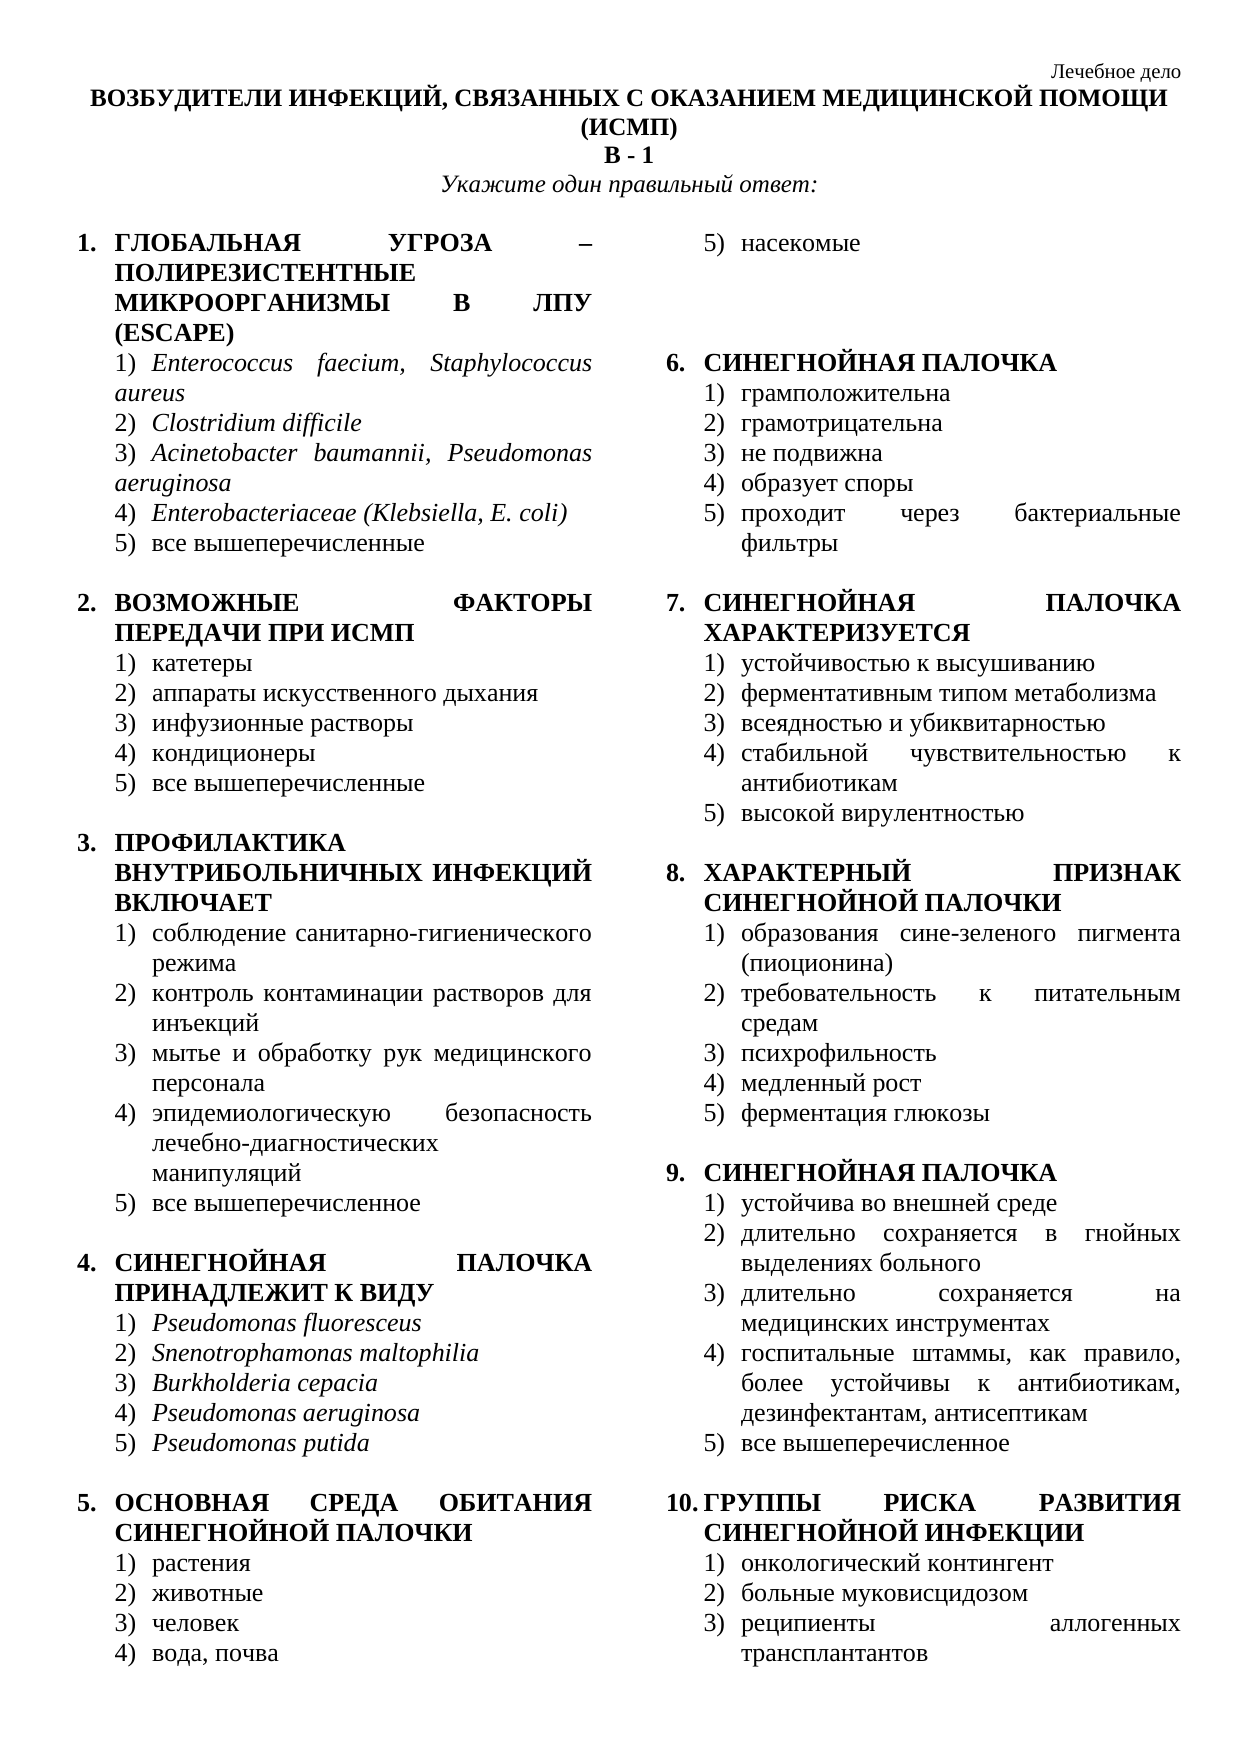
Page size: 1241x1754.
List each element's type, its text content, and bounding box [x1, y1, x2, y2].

list СИНЕГНОЙНАЯ ПАЛОЧКА ПРИНАДЛЕЖИТ К ВИДУ [77, 1247, 592, 1307]
list грамотрицательна [703, 407, 1181, 437]
list ВОЗМОЖНЫЕ ФАКТОРЫ ПЕРЕДАЧИ ПРИ ИСМП [77, 587, 592, 647]
list СИНЕГНОЙНАЯ ПАЛОЧКА ХАРАКТЕРИЗУЕТСЯ [666, 587, 1181, 647]
list ОСНОВНАЯ СРЕДА ОБИТАНИЯ СИНЕГНОЙНОЙ ПАЛОЧКИ [77, 1487, 592, 1547]
list насекомые [703, 227, 1181, 257]
text В - 1 [77, 141, 1181, 169]
list эпидемиологическую безопасность лечебно-диагностических манипуляций [114, 1097, 592, 1187]
list онкологический контингент [703, 1547, 1181, 1577]
list ферментативным типом метаболизма [703, 677, 1181, 707]
list не подвижна [703, 437, 1181, 467]
list животные [114, 1577, 592, 1607]
list Acinetobacter baumannii, Pseudomonas aeruginosa [114, 437, 592, 497]
list устойчивостью к высушиванию [703, 647, 1181, 677]
list все вышеперечисленное [703, 1427, 1181, 1457]
list образует споры [703, 467, 1181, 497]
list медленный рост [703, 1067, 1181, 1097]
list Enterobacteriaceae (Klebsiella, E. coli) [114, 497, 592, 527]
text Лечебное дело [77, 59, 1181, 83]
list высокой вирулентностью [703, 797, 1181, 827]
list всеядностью и убиквитарностью [703, 707, 1181, 737]
list реципиенты аллогенных трансплантантов [703, 1607, 1181, 1667]
list проходит через бактериальные фильтры [703, 497, 1181, 557]
list катетеры [114, 647, 592, 677]
list ферментация глюкозы [703, 1097, 1181, 1127]
list длительно сохраняется на медицинских инструментах [703, 1277, 1181, 1337]
list аппараты искусственного дыхания [114, 677, 592, 707]
list инфузионные растворы [114, 707, 592, 737]
list Clostridium difficile [114, 407, 592, 437]
list СИНЕГНОЙНАЯ ПАЛОЧКА [666, 347, 1181, 377]
list ГРУППЫ РИСКА РАЗВИТИЯ СИНЕГНОЙНОЙ ИНФЕКЦИИ [666, 1487, 1181, 1547]
list длительно сохраняется в гнойных выделениях больного [703, 1217, 1181, 1277]
list Snenotrophamonas maltophilia [114, 1337, 592, 1367]
list растения [114, 1547, 592, 1577]
list стабильной чувствительностью к антибиотикам [703, 737, 1181, 797]
list госпитальные штаммы, как правило, более устойчивы к антибиотикам, дезинфектантам, антисептикам [703, 1337, 1181, 1427]
list все вышеперечисленные [114, 767, 592, 797]
list устойчива во внешней среде [703, 1187, 1181, 1217]
list грамположительна [703, 377, 1181, 407]
list мытье и обработку рук медицинского персонала [114, 1037, 592, 1097]
list человек [114, 1607, 592, 1637]
list все вышеперечисленные [114, 527, 592, 557]
text Укажите один правильный ответ: [77, 169, 1181, 198]
list Enterococcus faecium, Staphylococcus aureus [114, 347, 592, 407]
list образования сине-зеленого пигмента (пиоционина) [703, 917, 1181, 977]
list ПРОФИЛАКТИКА ВНУТРИБОЛЬНИЧНЫХ ИНФЕКЦИЙ ВКЛЮЧАЕТ [77, 827, 592, 917]
list ГЛОБАЛЬНАЯ УГРОЗА – ПОЛИРЕЗИСТЕНТНЫЕ МИКРООРГАНИЗМЫ В ЛПУ (ESCAPE) [77, 227, 592, 347]
list больные муковисцидозом [703, 1577, 1181, 1607]
list Pseudomonas aeruginosa [114, 1397, 592, 1427]
list Burkholderia cepacia [114, 1367, 592, 1397]
list Pseudomonas putida [114, 1427, 592, 1457]
text ВОЗБУДИТЕЛИ ИНФЕКЦИЙ, СВЯЗАННЫХ С ОКАЗАНИЕМ МЕДИЦИНСКОЙ ПОМОЩИ (ИСМП) [77, 83, 1181, 141]
list все вышеперечисленное [114, 1187, 592, 1217]
list кондиционеры [114, 737, 592, 767]
list Pseudomonas fluoresceus [114, 1307, 592, 1337]
list ХАРАКТЕРНЫЙ ПРИЗНАК СИНЕГНОЙНОЙ ПАЛОЧКИ [666, 857, 1181, 917]
list психрофильность [703, 1037, 1181, 1067]
list соблюдение санитарно-гигиенического режима [114, 917, 592, 977]
list СИНЕГНОЙНАЯ ПАЛОЧКА [666, 1157, 1181, 1187]
list контроль контаминации растворов для инъекций [114, 977, 592, 1037]
list требовательность к питательным средам [703, 977, 1181, 1037]
list вода, почва [114, 1637, 592, 1667]
